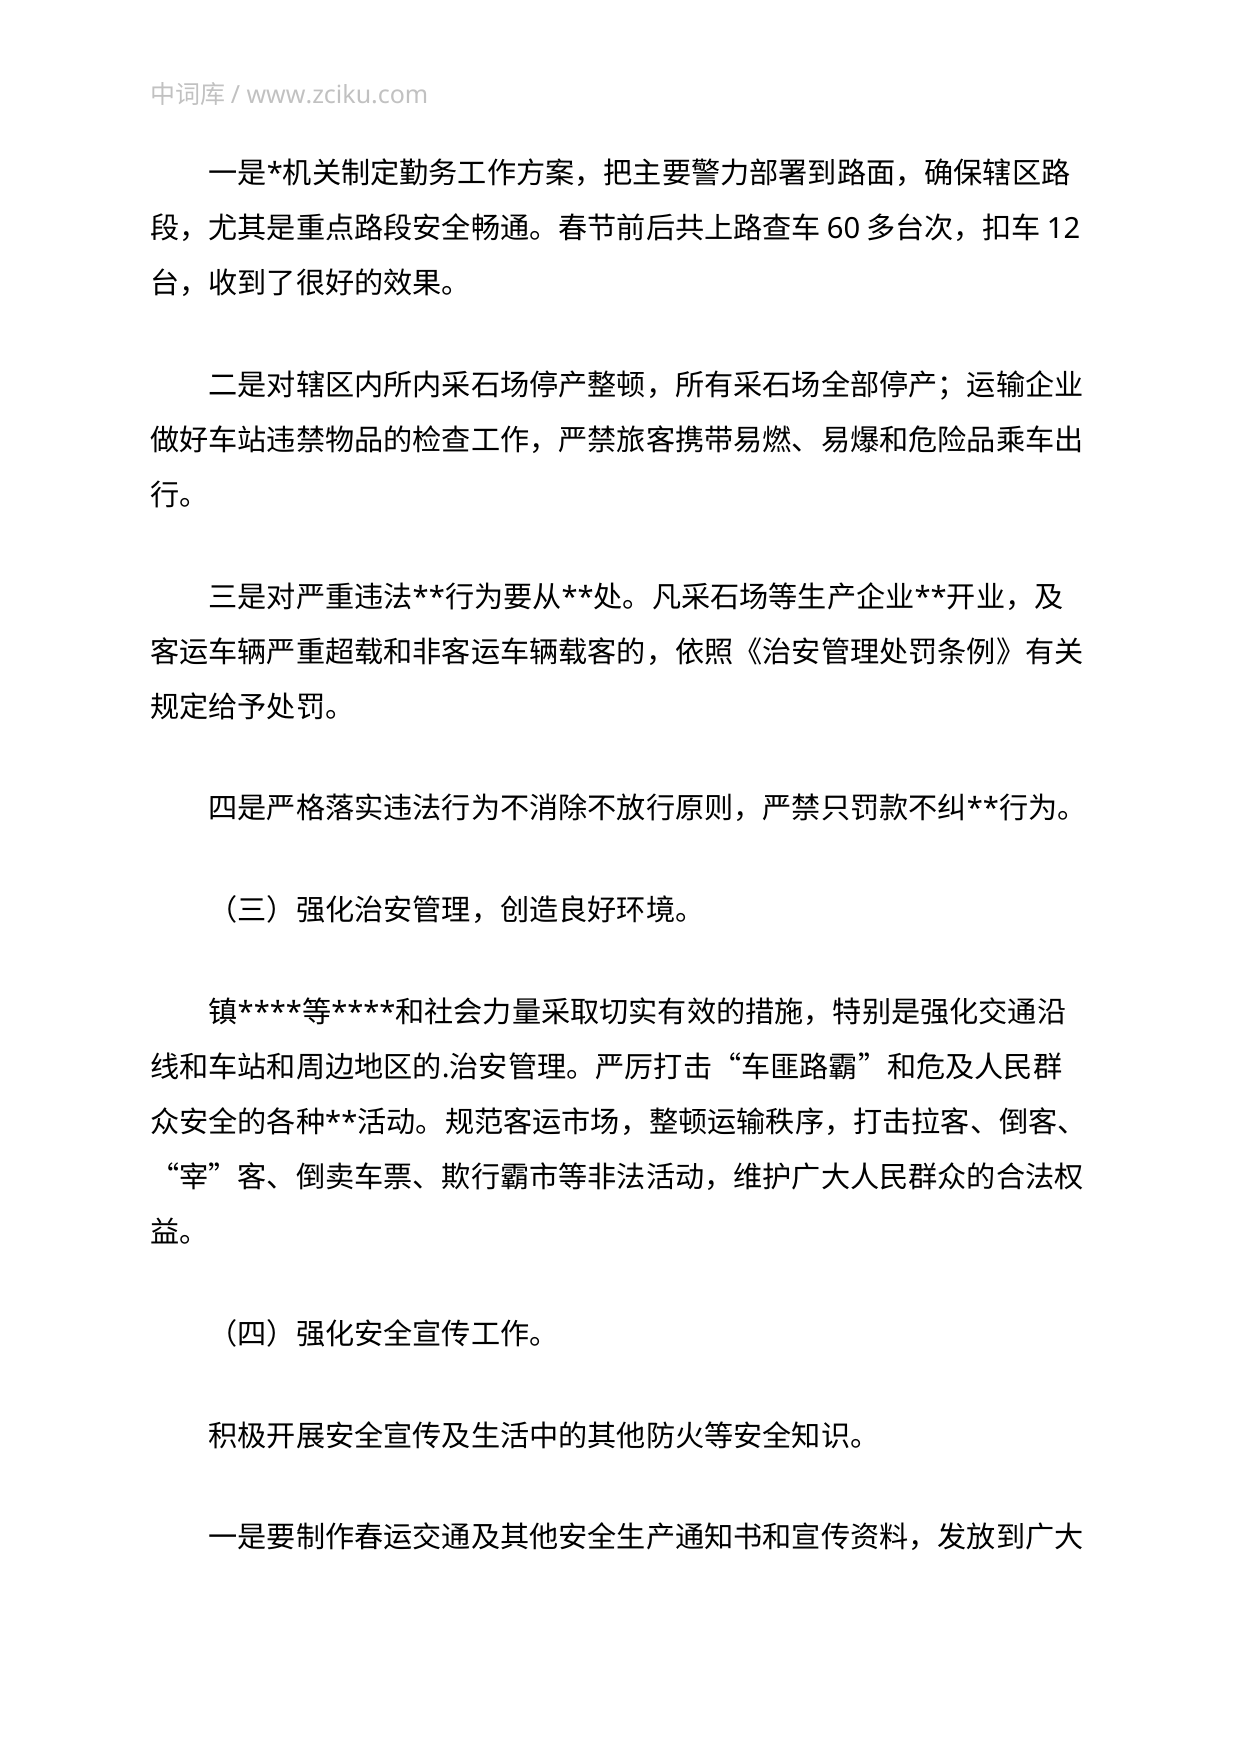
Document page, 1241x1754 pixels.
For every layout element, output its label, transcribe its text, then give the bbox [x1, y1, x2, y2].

text 二是对辖区内所内采石场停产整顿，所有采石场全部停产；运输企业做好车站违禁物品的检查工作，严禁旅客携带易燃、易爆和危险品乘车出行。 [150, 362, 1090, 514]
text 四是严格落实违法行为不消除不放行原则，严禁只罚款不纠**行为。 [150, 785, 1090, 827]
text 镇****等****和社会力量采取切实有效的措施，特别是强化交通沿线和车站和周边地区的.治安管理。严厉打击“车匪路霸”和危及人民群众安全的各种**活动。规范客运市场，整顿运输秩序，打击拉客、倒客、“宰”客、倒卖车票、欺行霸市等非法活动，维护广大人民群众的合法权益。 [150, 989, 1090, 1251]
text 积极开展安全宣传及生活中的其他防火等安全知识。 [150, 1412, 1090, 1454]
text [150, 1514, 1090, 1556]
text 一是*机关制定勤务工作方案，把主要警力部署到路面，确保辖区路段，尤其是重点路段安全畅通。春节前后共上路查车60多台次，扣车12台，收到了很好的效果。 [150, 150, 1090, 302]
text （三）强化治安管理，创造良好环境。 [150, 887, 1090, 929]
text （四）强化安全宣传工作。 [150, 1310, 1090, 1353]
text 三是对严重违法**行为要从**处。凡采石场等生产企业**开业，及客运车辆严重超载和非客运车辆载客的，依照《治安管理处罚条例》有关规定给予处罚。 [150, 573, 1090, 726]
